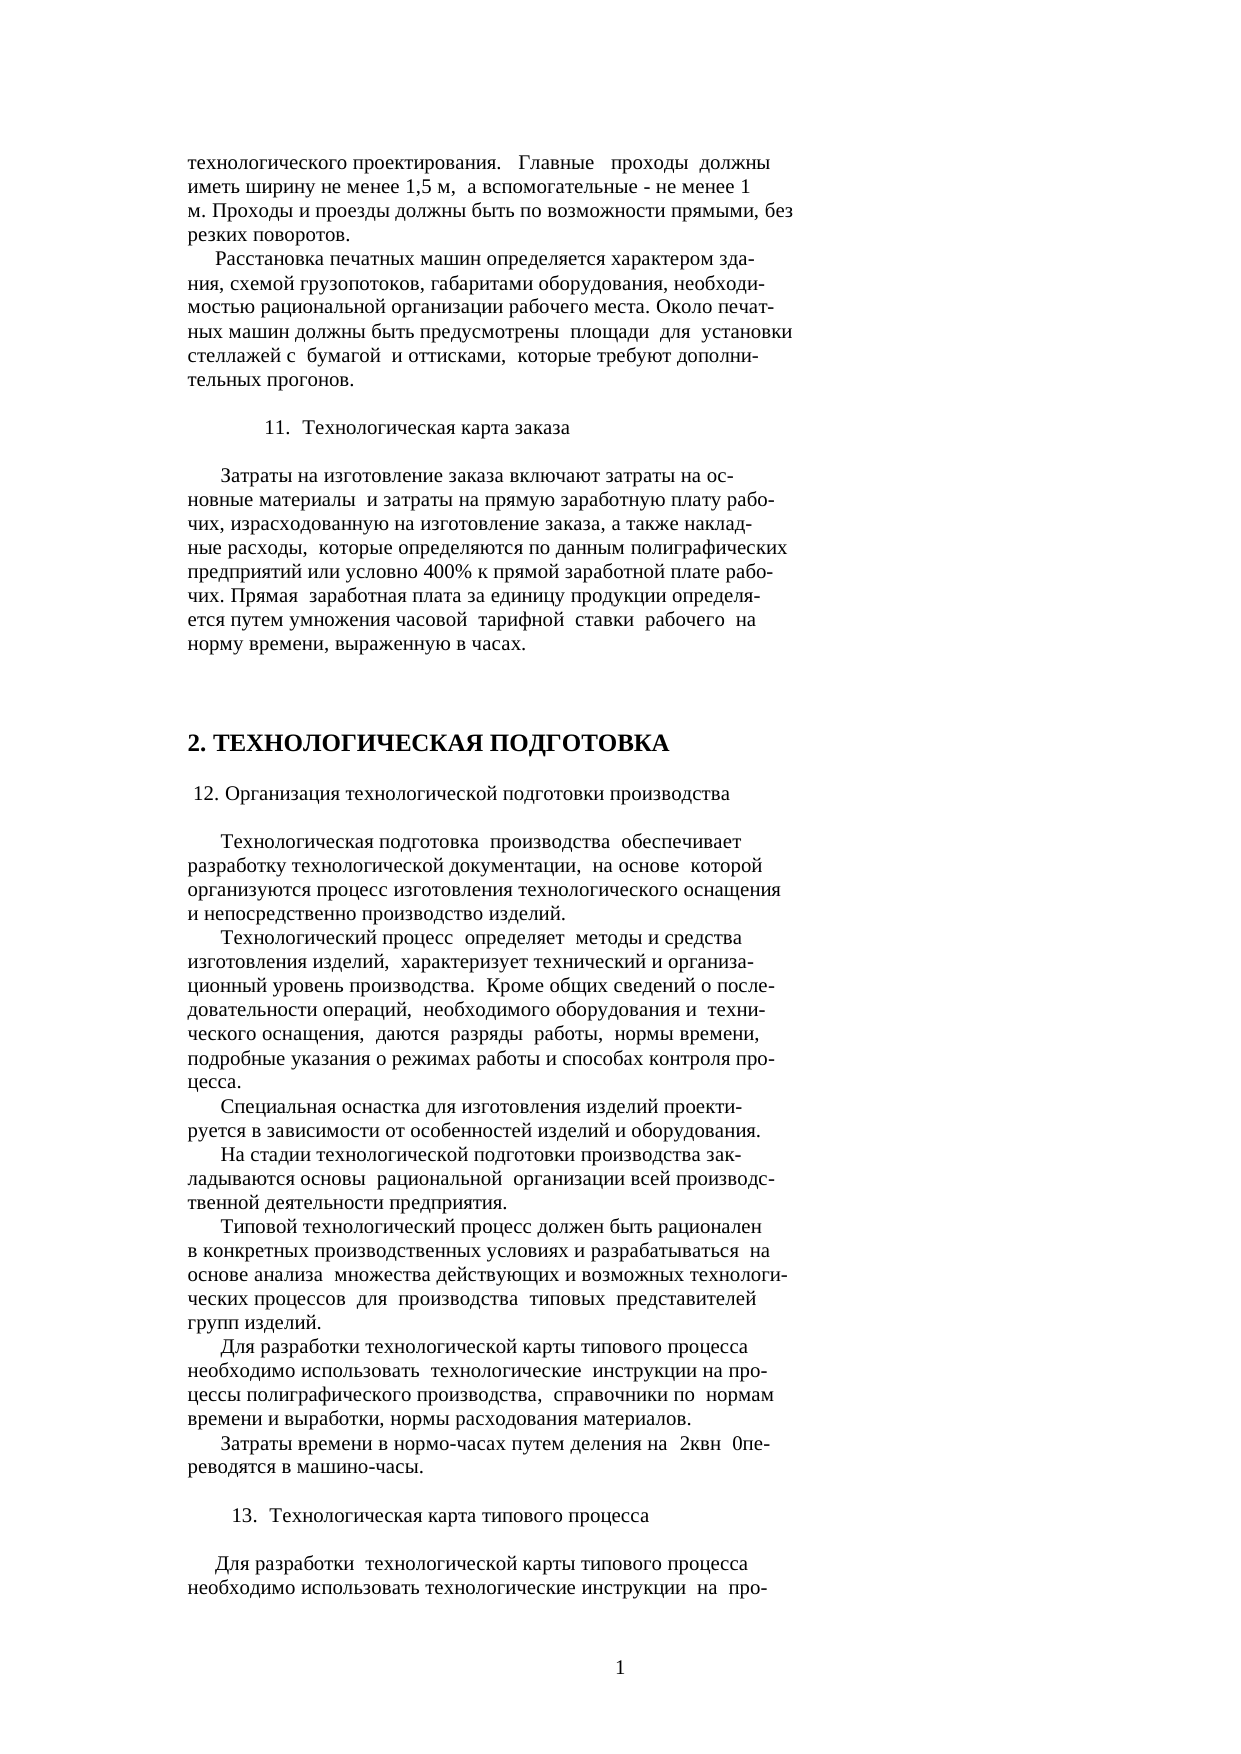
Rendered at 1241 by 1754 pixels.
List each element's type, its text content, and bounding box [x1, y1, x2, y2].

text технологического проектирования. Главные проходы должны [187, 150, 1053, 174]
text норму времени, выраженную в часах. [187, 631, 1053, 655]
text чих, израсходованную на изготовление заказа, а также наклад- [187, 511, 1053, 535]
text 11. Технологическая карта заказа [187, 415, 1053, 439]
text ционный уровень производства. Кроме общих сведений о после- [187, 973, 1053, 997]
text и непосредственно производство изделий. [187, 901, 1053, 925]
text ческих процессов для производства типовых представителей [187, 1286, 1053, 1310]
text Для разработки технологической карты типового процесса [187, 1334, 1053, 1358]
text твенной деятельности предприятия. [187, 1190, 1053, 1214]
text необходимо использовать технологические инструкции на про- [187, 1575, 1053, 1599]
text в конкретных производственных условиях и разрабатываться на [187, 1238, 1053, 1262]
text организуются процесс изготовления технологического оснащения [187, 877, 1053, 901]
text Затраты времени в нормо-часах путем деления на 2квн 0пе- [187, 1430, 1053, 1454]
text новные материалы и затраты на прямую заработную плату рабо- [187, 487, 1053, 511]
text 13. Технологическая карта типового процесса [187, 1502, 1053, 1527]
text резких поворотов. [187, 222, 1053, 246]
text цессы полиграфического производства, справочники по нормам [187, 1382, 1053, 1406]
text основе анализа множества действующих и возможных технологи- [187, 1262, 1053, 1286]
text м. Проходы и проезды должны быть по возможности прямыми, без [187, 198, 1053, 222]
text необходимо использовать технологические инструкции на про- [187, 1358, 1053, 1382]
text ется путем умножения часовой тарифной ставки рабочего на [187, 607, 1053, 631]
text На стадии технологической подготовки производства зак- [187, 1142, 1053, 1166]
text групп изделий. [187, 1310, 1053, 1334]
text Типовой технологический процесс должен быть рационален [187, 1214, 1053, 1238]
text Технологический процесс определяет методы и средства [187, 925, 1053, 949]
text ных машин должны быть предусмотрены площади для установки [187, 318, 1053, 342]
text 2. ТЕХНОЛОГИЧЕСКАЯ ПОДГОТОВКА [187, 727, 1053, 757]
text ные расходы, которые определяются по данным полиграфических [187, 535, 1053, 559]
text стеллажей с бумагой и оттисками, которые требуют дополни- [187, 342, 1053, 367]
text 12. Организация технологической подготовки производства [187, 781, 1053, 805]
text цесса. [187, 1069, 1053, 1093]
text Технологическая подготовка производства обеспечивает [187, 829, 1053, 853]
text тельных прогонов. [187, 367, 1053, 391]
text руется в зависимости от особенностей изделий и оборудования. [187, 1117, 1053, 1142]
text ния, схемой грузопотоков, габаритами оборудования, необходи- [187, 270, 1053, 294]
text времени и выработки, нормы расходования материалов. [187, 1406, 1053, 1430]
text Специальная оснастка для изготовления изделий проекти- [187, 1093, 1053, 1117]
text изготовления изделий, характеризует технический и организа- [187, 949, 1053, 973]
text чих. Прямая заработная плата за единицу продукции определя- [187, 583, 1053, 607]
text довательности операций, необходимого оборудования и техни- [187, 997, 1053, 1021]
text ладываются основы рациональной организации всей производс- [187, 1166, 1053, 1190]
text разработку технологической документации, на основе которой [187, 853, 1053, 877]
text мостью рациональной организации рабочего места. Около печат- [187, 294, 1053, 318]
text предприятий или условно 400% к прямой заработной плате рабо- [187, 559, 1053, 583]
text ческого оснащения, даются разряды работы, нормы времени, [187, 1021, 1053, 1045]
text Затраты на изготовление заказа включают затраты на ос- [187, 463, 1053, 487]
text реводятся в машино-часы. [187, 1454, 1053, 1478]
text подробные указания о режимах работы и способах контроля про- [187, 1045, 1053, 1069]
text иметь ширину не менее 1,5 м, а вспомогательные - не менее 1 [187, 174, 1053, 198]
text Для разработки технологической карты типового процесса [187, 1551, 1053, 1575]
text Расстановка печатных машин определяется характером зда- [187, 246, 1053, 270]
